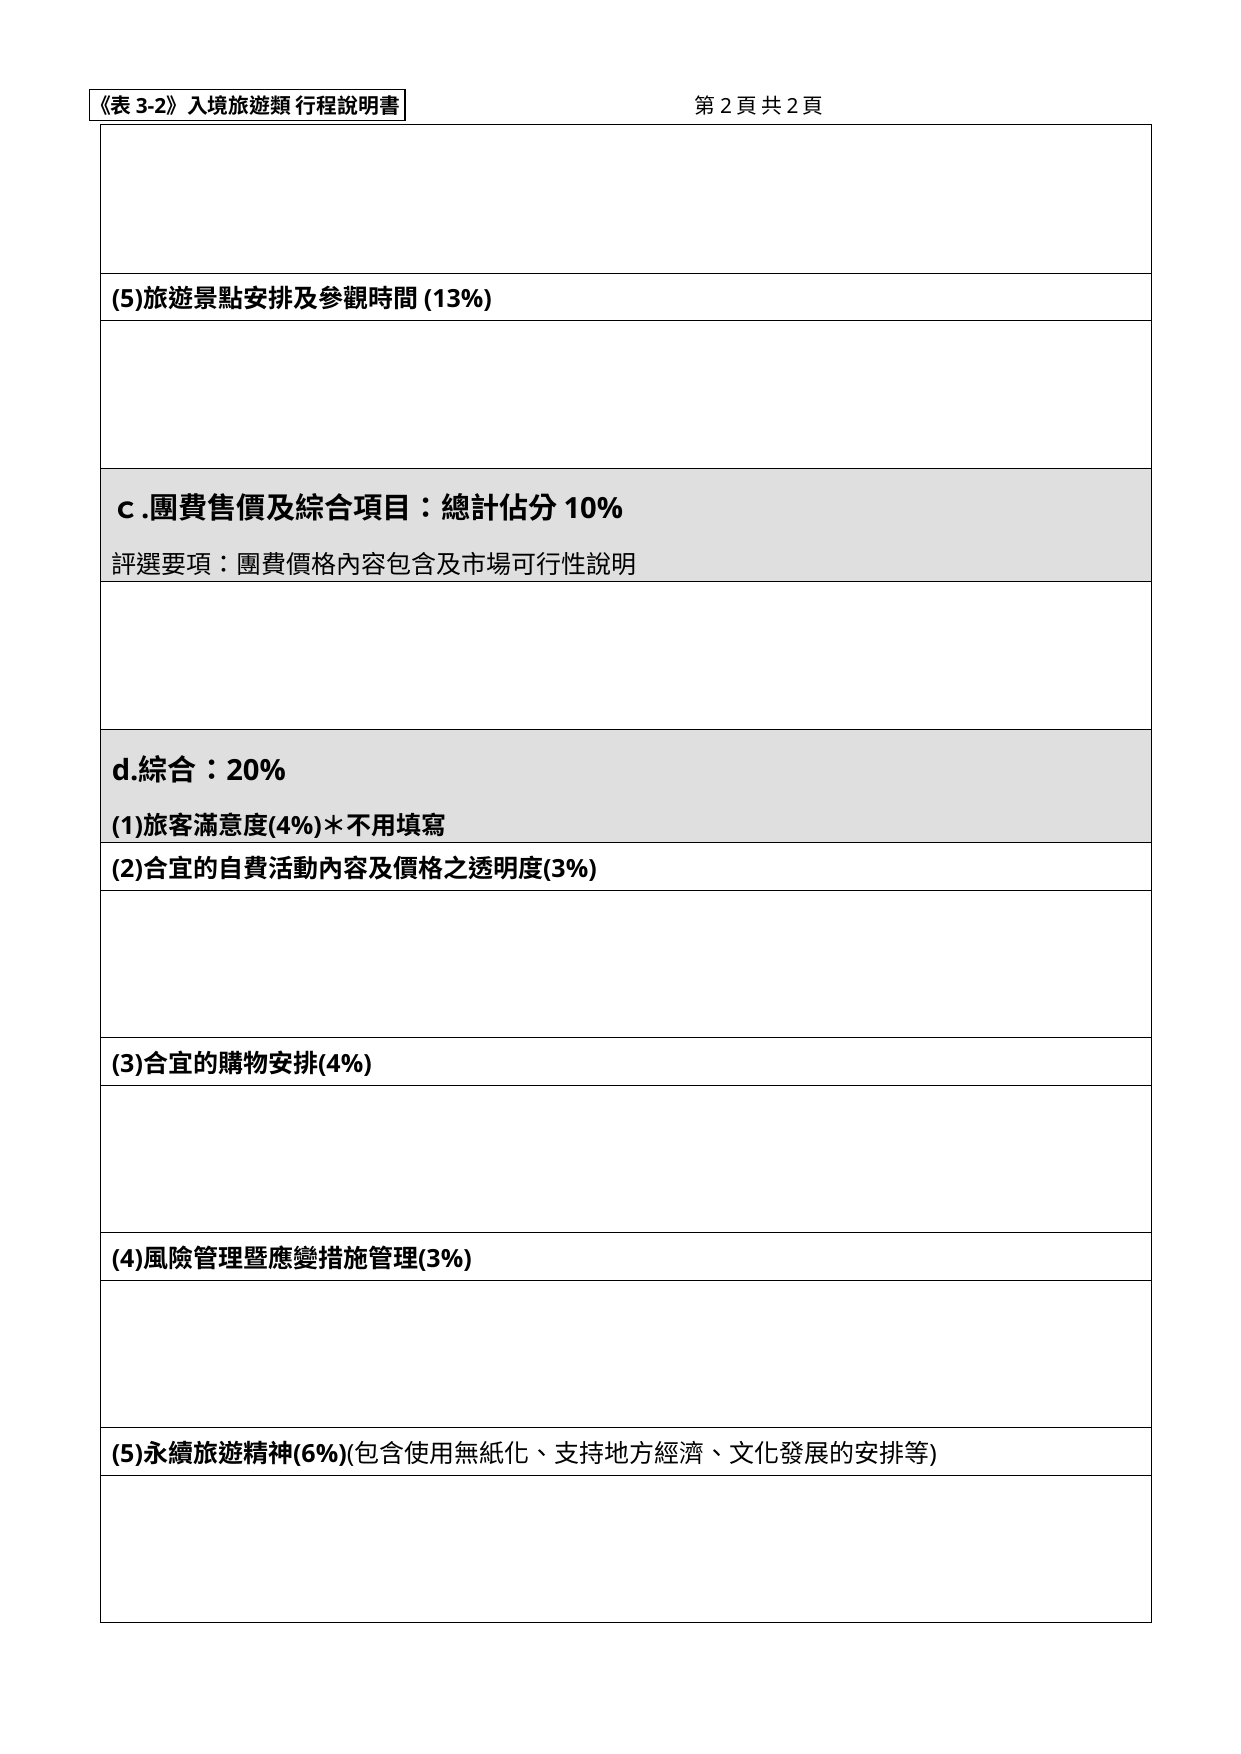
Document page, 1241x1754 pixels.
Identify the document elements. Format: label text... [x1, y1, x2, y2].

table_cell (2)合宜的自費活動內容及價格之透明度(3%) [101, 843, 1151, 889]
table_cell [101, 125, 1151, 272]
table_cell [101, 321, 1151, 467]
table_cell (3)合宜的購物安排(4%) [101, 1038, 1151, 1084]
table_cell ｃ.團費售價及綜合項目：總計佔分10% 評選要項：團費價格內容包含及市場可行性說明 [101, 469, 1151, 581]
table_cell [101, 891, 1151, 1037]
table_cell [101, 582, 1151, 729]
table_cell (4)風險管理暨應變措施管理(3%) [101, 1233, 1151, 1279]
table_cell [101, 1476, 1151, 1622]
table_cell (5)永續旅遊精神(6%)(包含使用無紙化、支持地方經濟、文化發展的安排等) [101, 1428, 1151, 1474]
table_cell [101, 1086, 1151, 1232]
table_cell (5)旅遊景點安排及參觀時間 (13%) [101, 274, 1151, 320]
table_cell [101, 1281, 1151, 1427]
table_cell d.綜合：20% (1)旅客滿意度(4%)＊不用填寫 [101, 730, 1151, 842]
